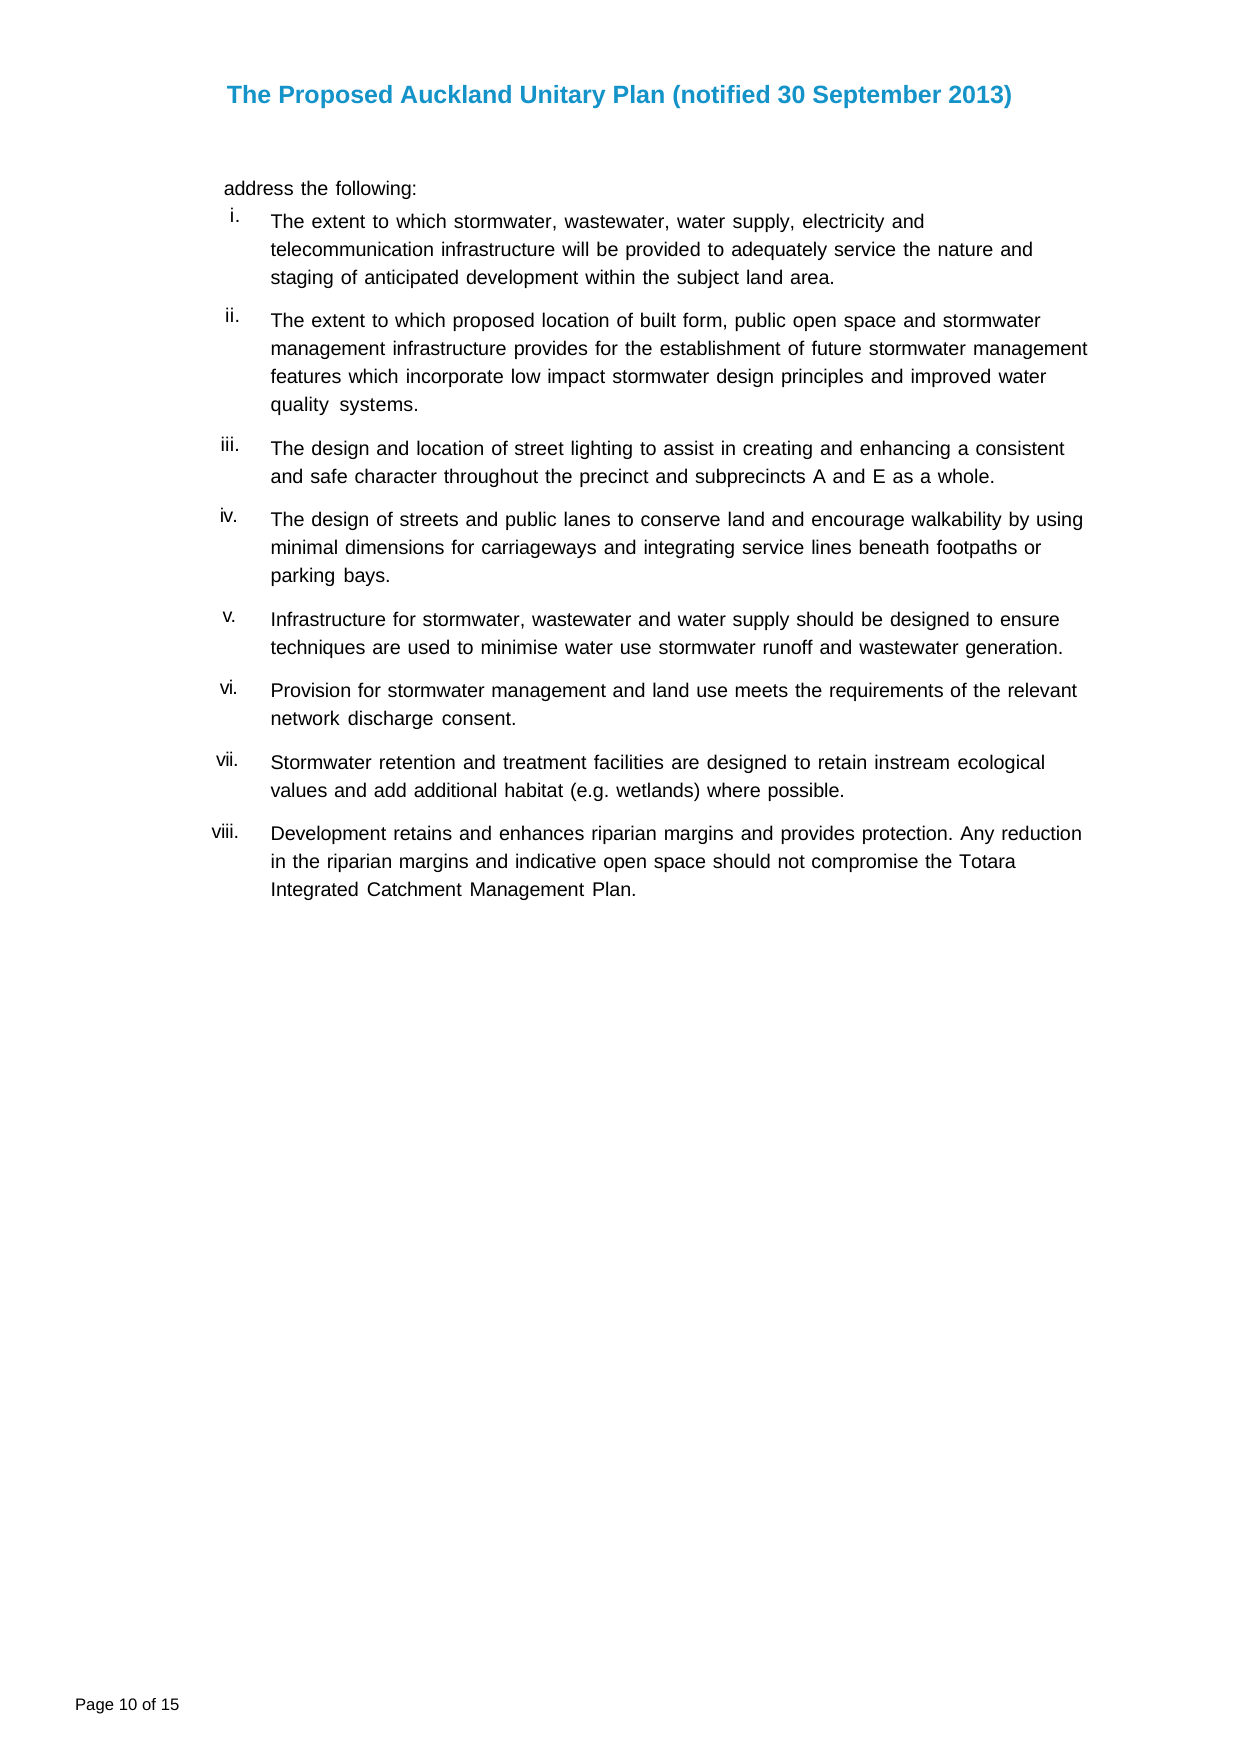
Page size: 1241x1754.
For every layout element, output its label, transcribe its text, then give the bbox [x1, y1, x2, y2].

text The design of streets and public lanes to conserve land and encourage walkability by using minimal dimensions for carriageways and integrating service lines beneath footpaths or parking bays. [270, 508, 1088, 587]
text The extent to which proposed location of built form, public open space and stormwater management infrastructure provides for the establishment of future stormwater management features which incorporate low impact stormwater design principles and improved water quality systems. [270, 309, 1094, 416]
text iv. [64, 504, 238, 527]
text v. [64, 604, 237, 627]
text viii. [64, 820, 239, 843]
text vi. [64, 676, 238, 699]
text The extent to which stormwater, wastewater, water supply, electricity and telecommunication infrastructure will be provided to adequately service the nature and staging of anticipated development within the subject land area. [270, 210, 1040, 288]
text iii. [64, 432, 239, 455]
text The design and location of street lighting to assist in creating and enhancing a consistent and safe character throughout the precinct and sub­precincts A and E as a whole. [270, 437, 1074, 487]
text Stormwater retention and treatment facilities are designed to retain in­stream ecological values and add additional habitat (e.g. wetlands) where possible. [270, 751, 1058, 801]
text vii. [64, 748, 239, 771]
text Development retains and enhances riparian margins and provides protection. Any reduction in the riparian margins and indicative open space should not compromise the Totara Integrated Catchment Management Plan. [270, 822, 1088, 901]
text ii. [64, 304, 240, 327]
text i. [64, 204, 240, 227]
text Provision for stormwater management and land use meets the requirements of the relevant network discharge consent. [270, 679, 1083, 730]
text Infrastructure for stormwater, wastewater and water supply should be designed to ensure techniques are used to minimise water use stormwater runoff and wastewater generation. [270, 608, 1072, 658]
text address the following: [223, 176, 1105, 199]
